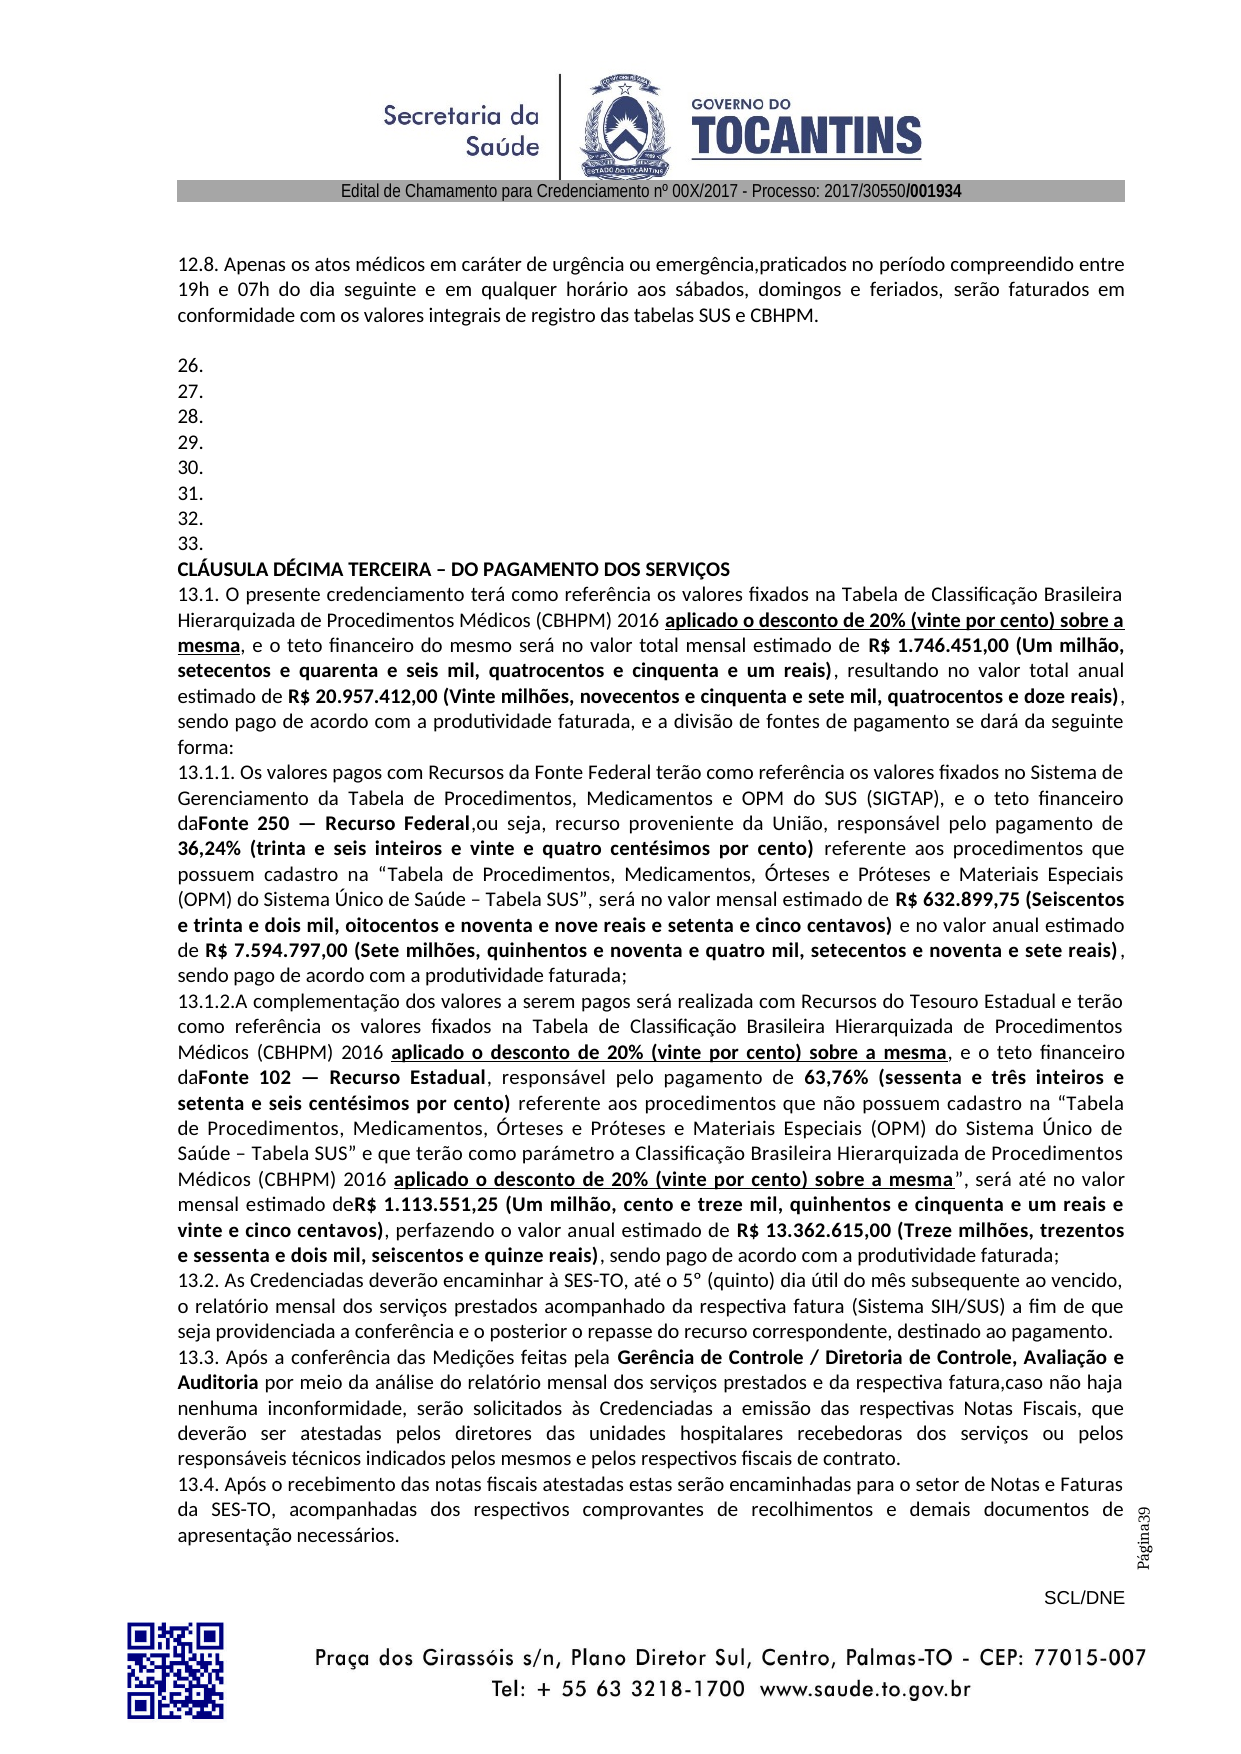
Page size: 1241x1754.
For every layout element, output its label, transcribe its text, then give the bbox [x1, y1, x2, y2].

text CLÁUSULA DÉCIMA TERCEIRA – DO PAGAMENTO DOS SERVIÇOS [177, 556, 1125, 581]
text 13.1.1. Os valores pagos com Recursos da Fonte Federal terão como referência os valores fixados no Sistema de Gerenciamento da Tabela de Procedimentos, Medicamentos e OPM do SUS (SIGTAP), e o teto financeiro daFonte 250 — Recurso Federal,ou seja, recurso proveniente da União, responsável pelo pagamento de 36,24% (trinta e seis inteiros e vinte e quatro centésimos por cento) referente aos procedimentos que possuem cadastro na “Tabela de Procedimentos, Medicamentos, Órteses e Próteses e Materiais Especiais (OPM) do Sistema Único de Saúde – Tabela SUS”, será no valor mensal estimado de R$ 632.899,75 (Seiscentos e trinta e dois mil, oitocentos e noventa e nove reais e setenta e cinco centavos) e no valor anual estimado de R$ 7.594.797,00 (Sete milhões, quinhentos e noventa e quatro mil, setecentos e noventa e sete reais), sendo pago de acordo com a produtividade faturada; [177, 759, 1125, 988]
text 13.4. Após o recebimento das notas fiscais atestadas estas serão encaminhadas para o setor de Notas e Faturas da SES-TO, acompanhadas dos respectivos comprovantes de recolhimentos e demais documentos de apresentação necessários. [177, 1471, 1125, 1547]
picture [0, 0, 1188, 202]
text 13.2. As Credenciadas deverão encaminhar à SES-TO, até o 5º (quinto) dia útil do mês subsequente ao vencido, o relatório mensal dos serviços prestados acompanhado da respectiva fatura (Sistema SIH/SUS) a fim de que seja providenciada a conferência e o posterior o repasse do recurso correspondente, destinado ao pagamento. [177, 1268, 1125, 1344]
text 13.3. Após a conferência das Medições feitas pela Gerência de Controle / Diretoria de Controle, Avaliação e Auditoria por meio da análise do relatório mensal dos serviços prestados e da respectiva fatura,caso não haja nenhuma inconformidade, serão solicitados às Credenciadas a emissão das respectivas Notas Fiscais, que deverão ser atestadas pelos diretores das unidades hospitalares recebedoras dos serviços ou pelos responsáveis técnicos indicados pelos mesmos e pelos respectivos fiscais de contrato. [177, 1344, 1125, 1471]
picture [123, 1618, 1146, 1723]
text 13.1.2.A complementação dos valores a serem pagos será realizada com Recursos do Tesouro Estadual e terão como referência os valores fixados na Tabela de Classificação Brasileira Hierarquizada de Procedimentos Médicos (CBHPM) 2016 aplicado o desconto de 20% (vinte por cento) sobre a mesma, e o teto financeiro daFonte 102 — Recurso Estadual, responsável pelo pagamento de 63,76% (sessenta e três inteiros e setenta e seis centésimos por cento) referente aos procedimentos que não possuem cadastro na “Tabela de Procedimentos, Medicamentos, Órteses e Próteses e Materiais Especiais (OPM) do Sistema Único de Saúde – Tabela SUS” e que terão como parámetro a Classificação Brasileira Hierarquizada de Procedimentos Médicos (CBHPM) 2016 aplicado o desconto de 20% (vinte por cento) sobre a mesma”, será até no valor mensal estimado deR$ 1.113.551,25 (Um milhão, cento e treze mil, quinhentos e cinquenta e um reais e vinte e cinco centavos), perfazendo o valor anual estimado de R$ 13.362.615,00 (Treze milhões, trezentos e sessenta e dois mil, seiscentos e quinze reais), sendo pago de acordo com a produtividade faturada; [177, 988, 1125, 1268]
text 12.8. Apenas os atos médicos em caráter de urgência ou emergência,praticados no período compreendido entre 19h e 07h do dia seguinte e em qualquer horário aos sábados, domingos e feriados, serão faturados em conformidade com os valores integrais de registro das tabelas SUS e CBHPM. [177, 251, 1125, 327]
text 13.1. O presente credenciamento terá como referência os valores fixados na Tabela de Classificação Brasileira Hierarquizada de Procedimentos Médicos (CBHPM) 2016 aplicado o desconto de 20% (vinte por cento) sobre a mesma, e o teto financeiro do mesmo será no valor total mensal estimado de R$ 1.746.451,00 (Um milhão, setecentos e quarenta e seis mil, quatrocentos e cinquenta e um reais), resultando no valor total anual estimado de R$ 20.957.412,00 (Vinte milhões, novecentos e cinquenta e sete mil, quatrocentos e doze reais), sendo pago de acordo com a produtividade faturada, e a divisão de fontes de pagamento se dará da seguinte forma: [177, 581, 1125, 759]
